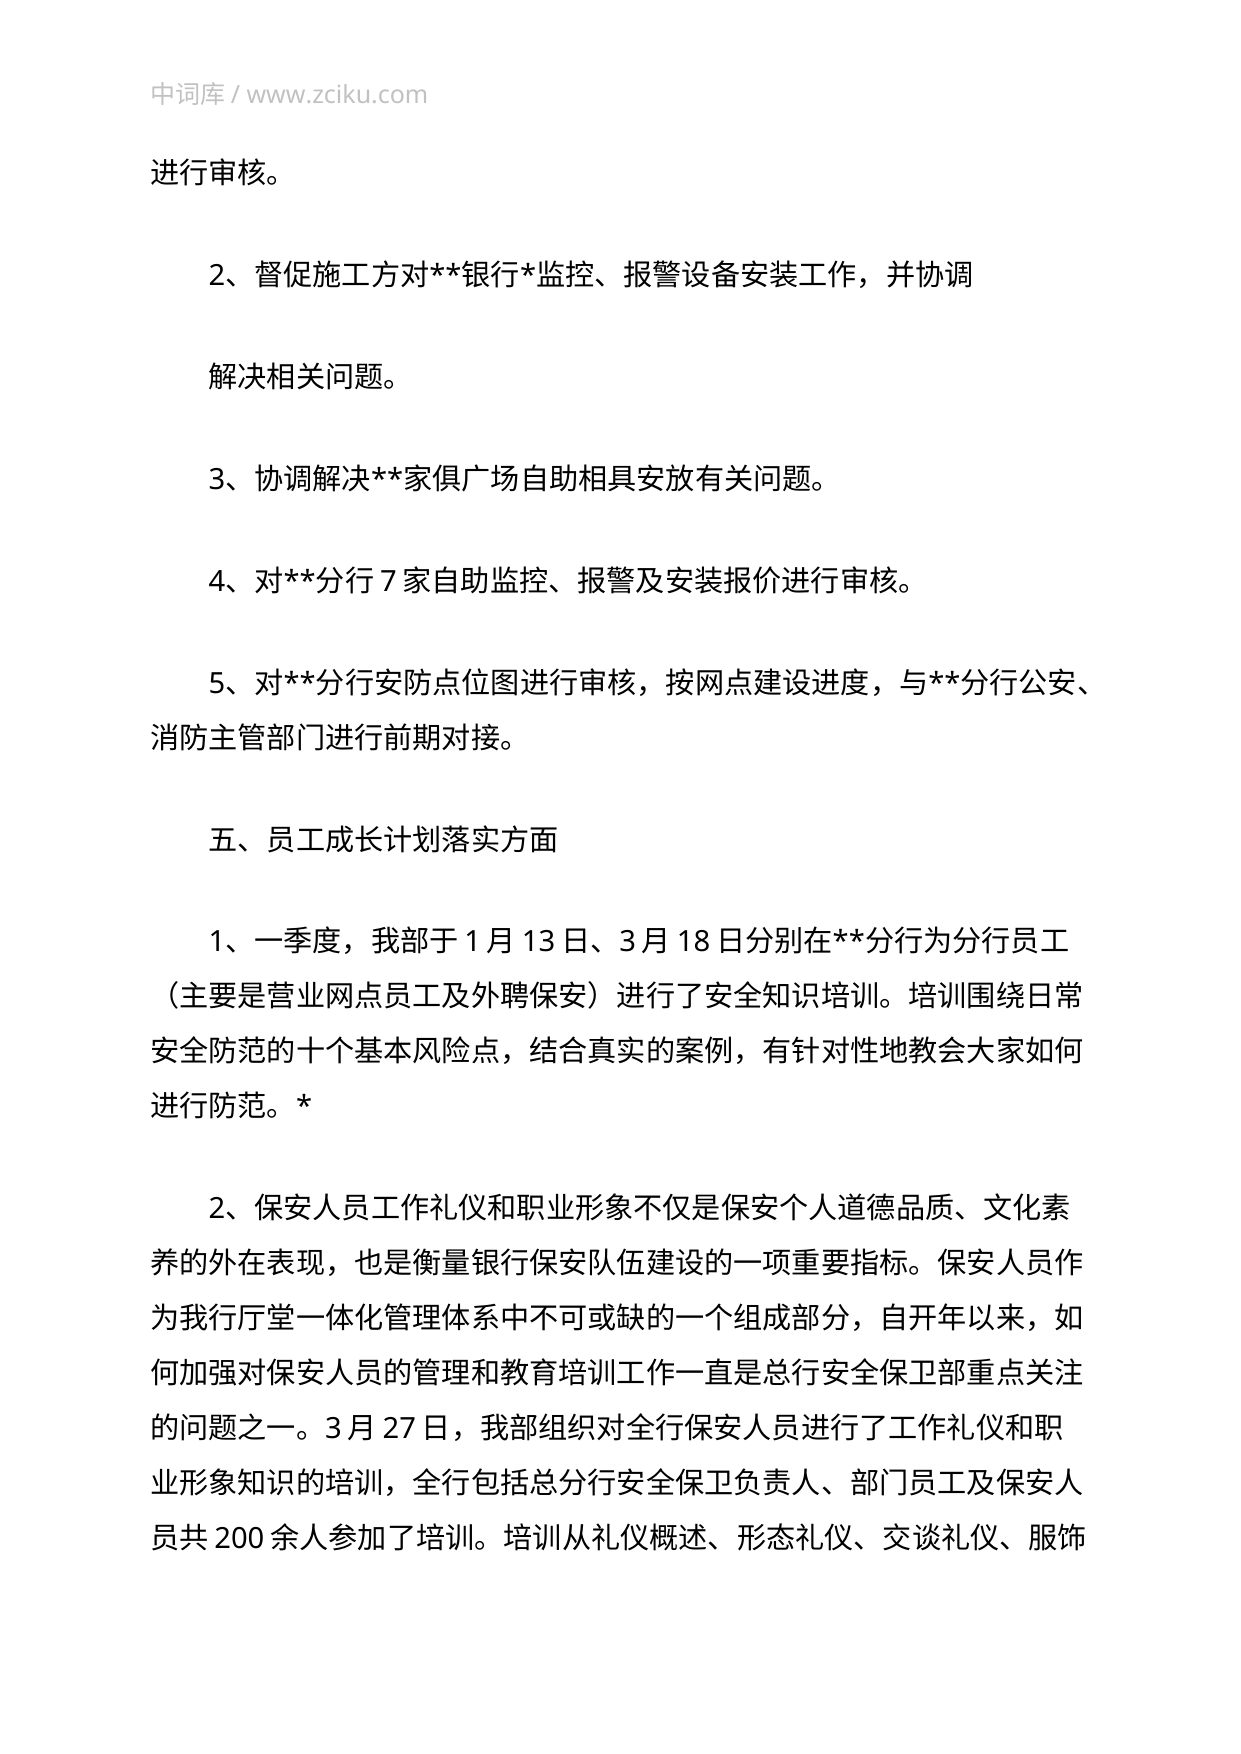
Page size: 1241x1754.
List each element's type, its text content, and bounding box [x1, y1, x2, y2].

text 4、对**分行7家自助监控、报警及安装报价进行审核。 [150, 557, 1090, 600]
text 2、督促施工方对**银行*监控、报警设备安装工作，并协调 [150, 252, 1090, 294]
text 3、协调解决**家俱广场自助相具安放有关问题。 [150, 456, 1090, 498]
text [150, 150, 1090, 192]
text 1、一季度，我部于1月13日、3月18日分别在**分行为分行员工（主要是营业网点员工及外聘保安）进行了安全知识培训。培训围绕日常安全防范的十个基本风险点，结合真实的案例，有针对性地教会大家如何进行防范。* [150, 918, 1090, 1125]
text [150, 1185, 1090, 1557]
text 5、对**分行安防点位图进行审核，按网点建设进度，与**分行公安、消防主管部门进行前期对接。 [150, 659, 1090, 757]
text 解决相关问题。 [150, 354, 1090, 396]
text 五、员工成长计划落实方面 [150, 816, 1090, 858]
